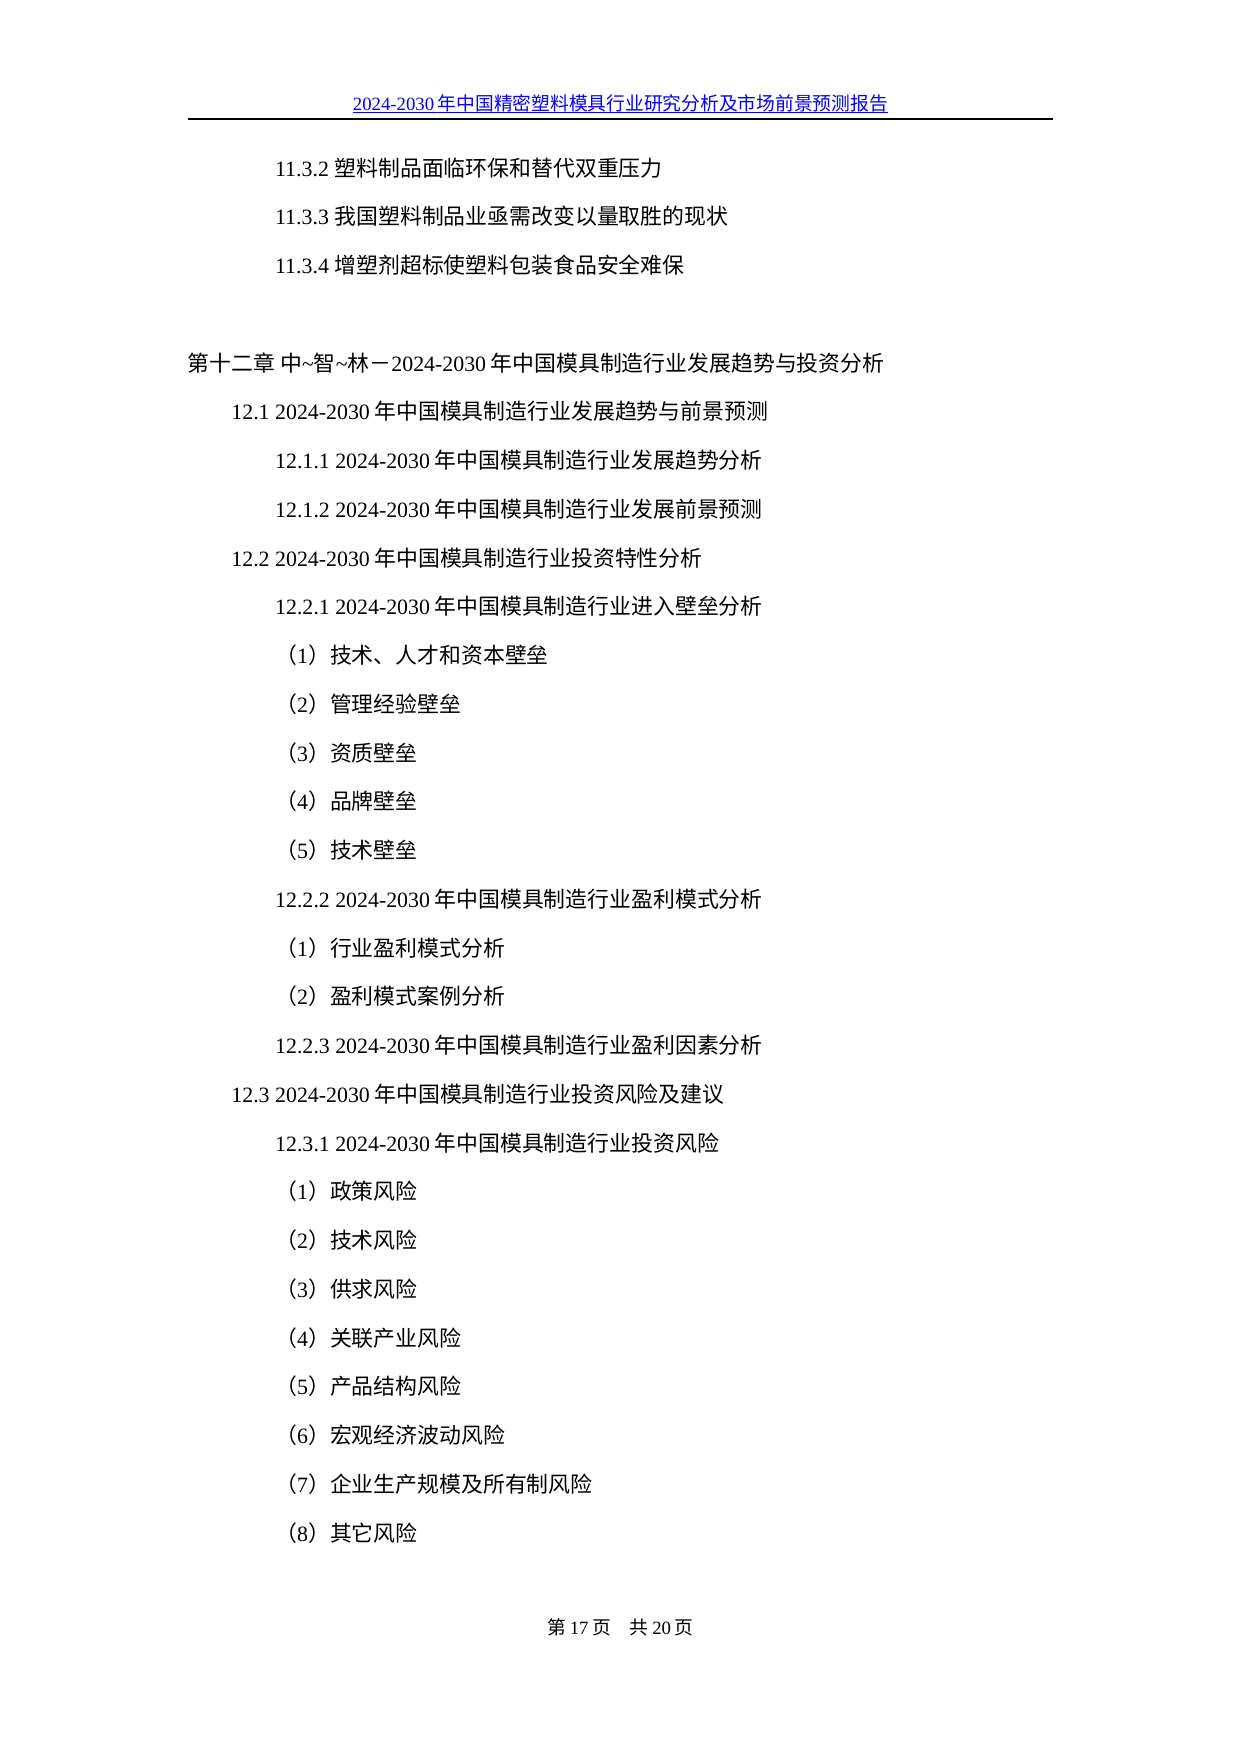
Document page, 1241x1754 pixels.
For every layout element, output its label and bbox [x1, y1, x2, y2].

text [187, 150, 1053, 1548]
